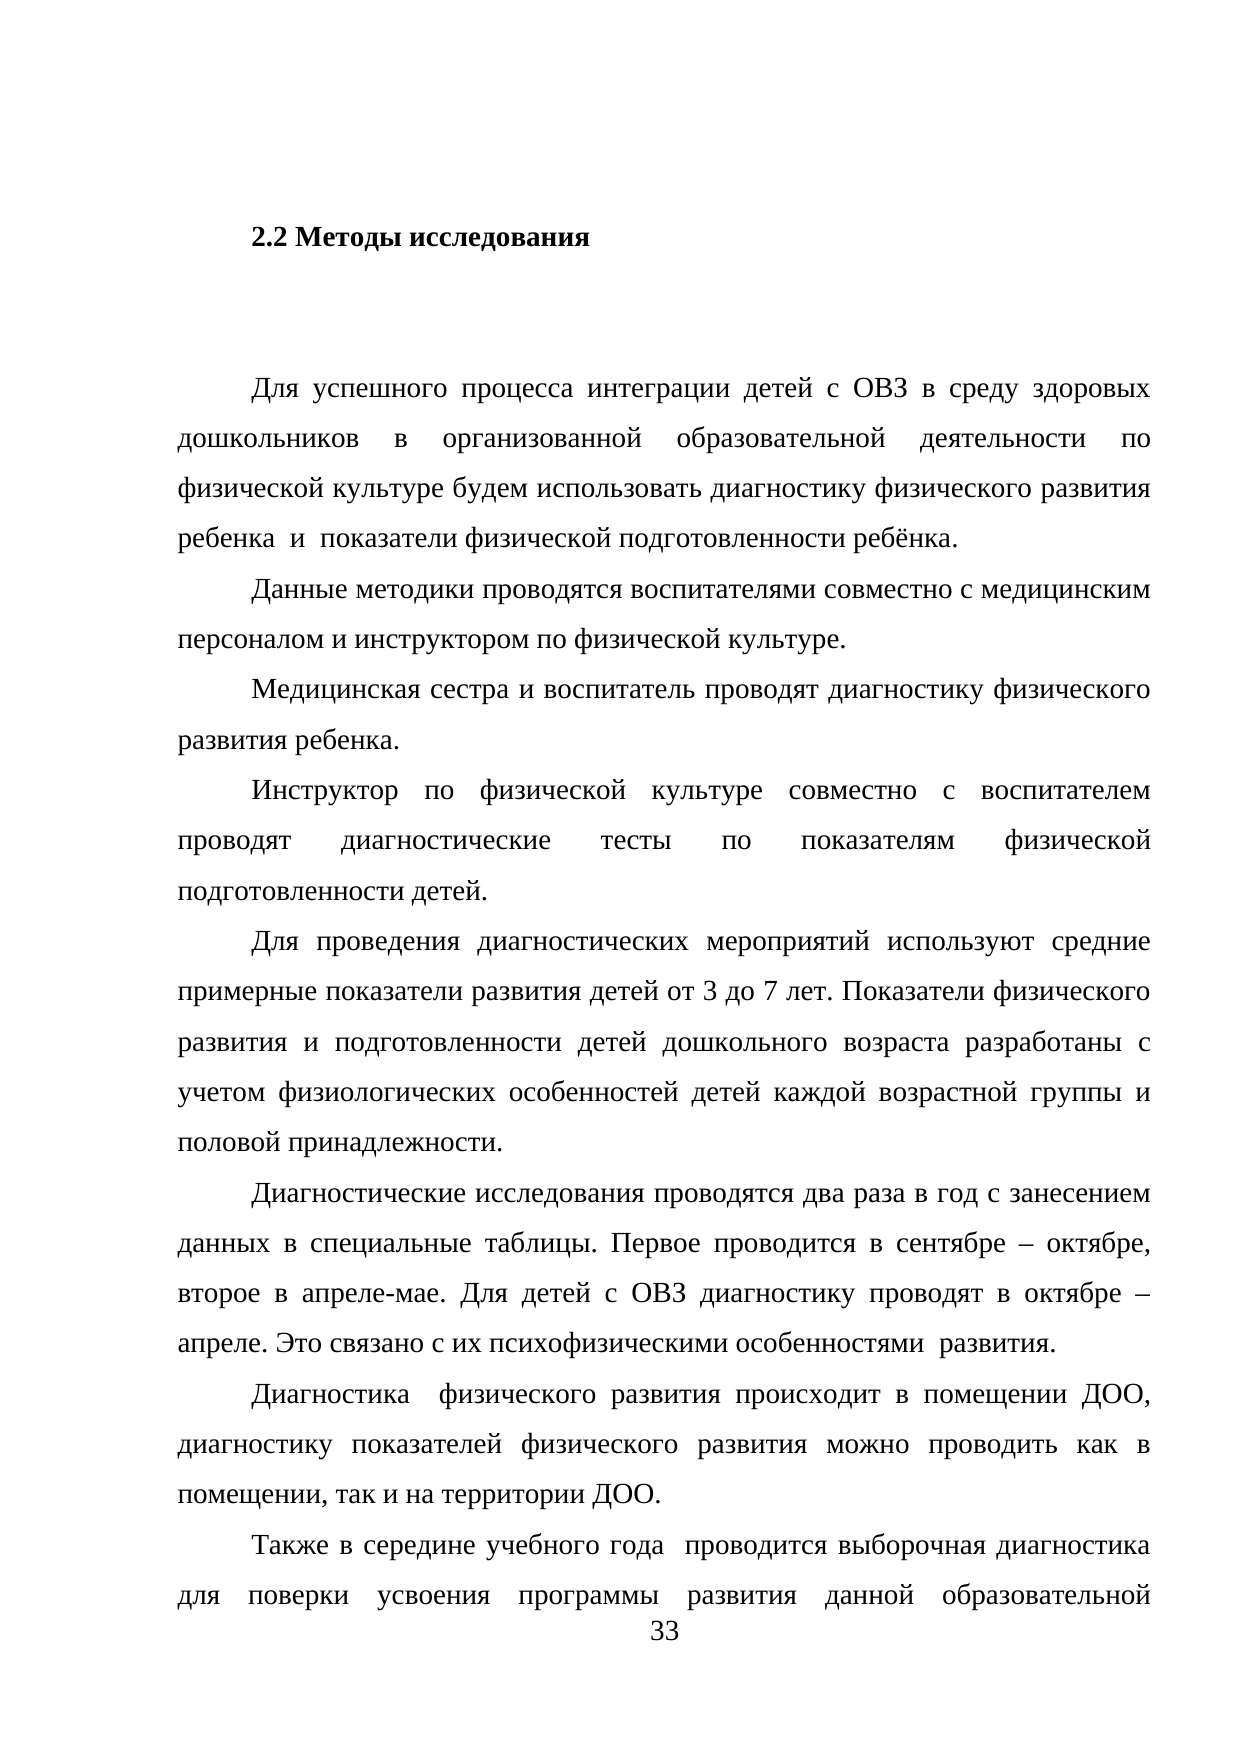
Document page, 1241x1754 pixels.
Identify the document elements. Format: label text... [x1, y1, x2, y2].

subtitle Для успешного процесса интеграции детей с ОВЗ в среду здоровых дошкольников в организованной образовательной деятельности по физической культуре будем использовать диагностику физического развития ребенка и показатели физической подготовленности ребёнка. [177, 370, 1152, 554]
subtitle Для проведения диагностических мероприятий используют средние примерные показатели развития детей от 3 до 7 лет. Показатели физического развития и подготовленности детей дошкольного возраста разработаны с учетом физиологических особенностей детей каждой возрастной группы и половой принадлежности. [177, 923, 1152, 1158]
subtitle Данные методики проводятся воспитателями совместно с медицинским персоналом и инструктором по физической культуре. [177, 571, 1152, 655]
subtitle Диагностические исследования проводятся два раза в год с занесением данных в специальные таблицы. Первое проводится в сентябре – октябре, второе в апреле-мае. Для детей с ОВЗ диагностику проводят в октябре –апреле. Это связано с их психофизическими особенностями развития. [177, 1175, 1152, 1359]
subtitle Медицинская сестра и воспитатель проводят диагностику физического развития ребенка. [177, 672, 1152, 755]
subtitle Диагностика физического развития происходит в помещении ДОО, диагностику показателей физического развития можно проводить как в помещении, так и на территории ДОО. [177, 1376, 1152, 1510]
subtitle Инструктор по физической культуре совместно с воспитателем проводят диагностические тесты по показателям физической подготовленности детей. [177, 772, 1152, 906]
text 2.2 Методы исследования [177, 219, 1152, 252]
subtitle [177, 1527, 1152, 1611]
